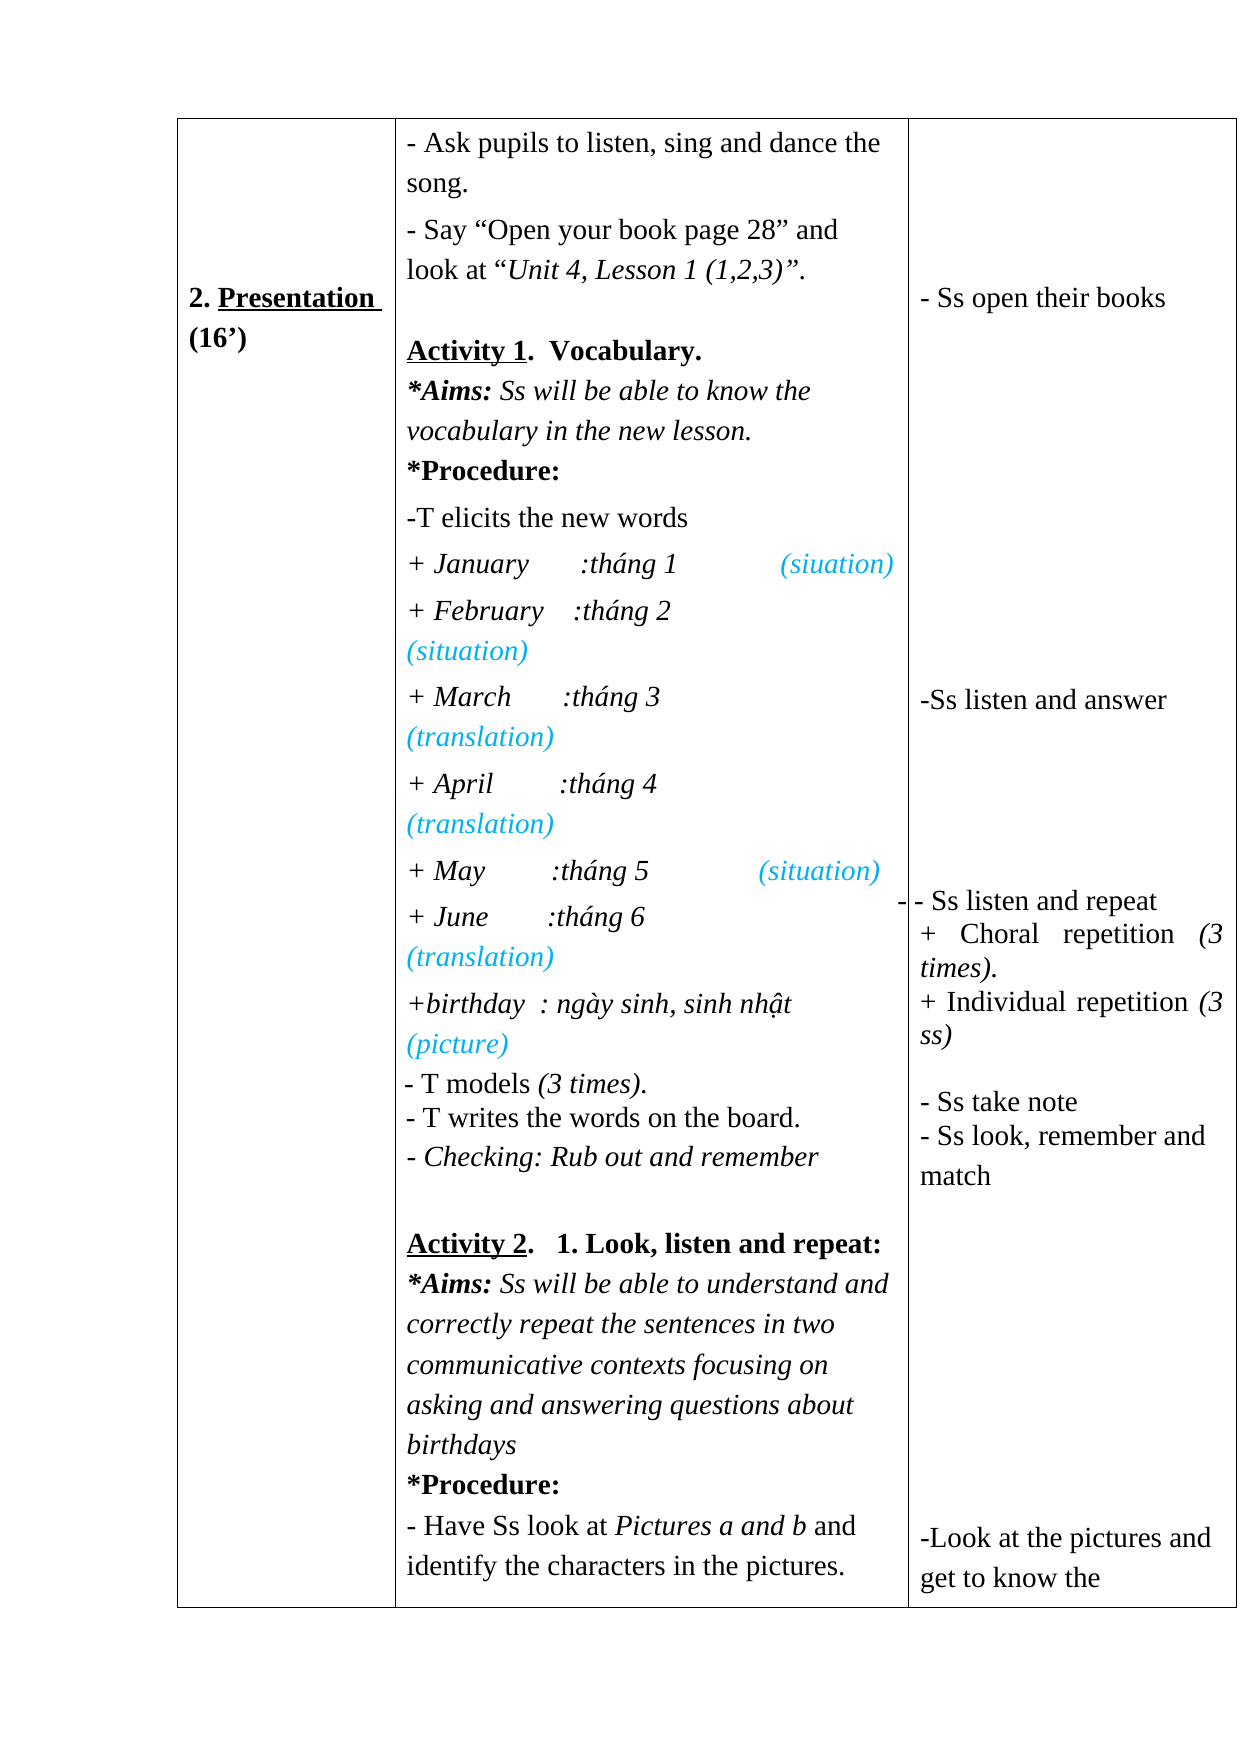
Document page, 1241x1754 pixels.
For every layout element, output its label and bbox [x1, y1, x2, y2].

table_cell [909, 119, 1236, 1607]
table_cell [396, 119, 908, 1607]
table_cell [178, 119, 395, 1607]
